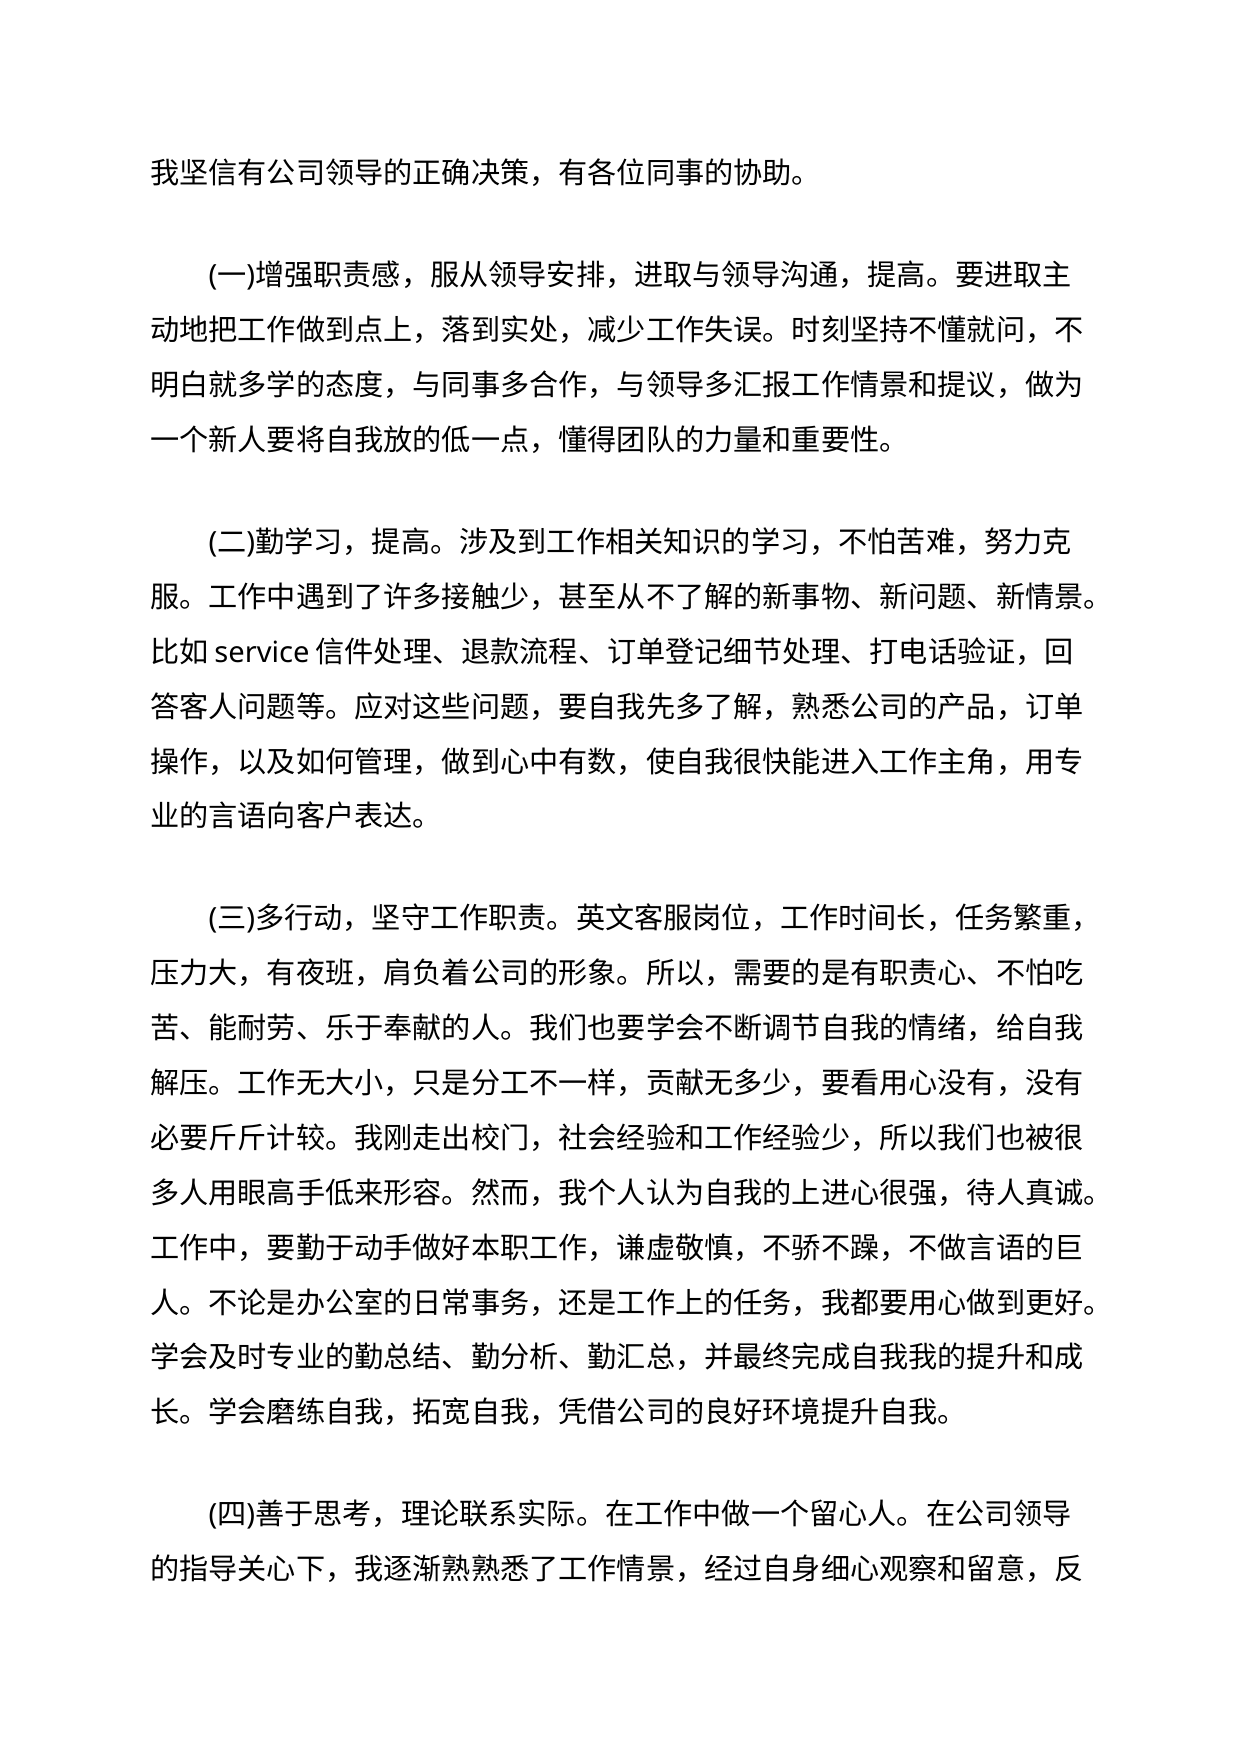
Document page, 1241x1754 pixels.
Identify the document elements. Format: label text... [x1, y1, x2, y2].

text (二)勤学习，提高。涉及到工作相关知识的学习，不怕苦难，努力克服。工作中遇到了许多接触少，甚至从不了解的新事物、新问题、新情景。比如service信件处理、退款流程、订单登记细节处理、打电话验证，回答客人问题等。应对这些问题，要自我先多了解，熟悉公司的产品，订单操作，以及如何管理，做到心中有数，使自我很快能进入工作主角，用专业的言语向客户表达。 [150, 518, 1090, 835]
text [150, 150, 1090, 192]
text (一)增强职责感，服从领导安排，进取与领导沟通，提高。要进取主动地把工作做到点上，落到实处，减少工作失误。时刻坚持不懂就问，不明白就多学的态度，与同事多合作，与领导多汇报工作情景和提议，做为一个新人要将自我放的低一点，懂得团队的力量和重要性。 [150, 252, 1090, 459]
text (三)多行动，坚守工作职责。英文客服岗位，工作时间长，任务繁重，压力大，有夜班，肩负着公司的形象。所以，需要的是有职责心、不怕吃苦、能耐劳、乐于奉献的人。我们也要学会不断调节自我的情绪，给自我解压。工作无大小，只是分工不一样，贡献无多少，要看用心没有，没有必要斤斤计较。我刚走出校门，社会经验和工作经验少，所以我们也被很多人用眼高手低来形容。然而，我个人认为自我的上进心很强，待人真诚。工作中，要勤于动手做好本职工作，谦虚敬慎，不骄不躁，不做言语的巨人。不论是办公室的日常事务，还是工作上的任务，我都要用心做到更好。学会及时专业的勤总结、勤分析、勤汇总，并最终完成自我我的提升和成长。学会磨练自我，拓宽自我，凭借公司的良好环境提升自我。 [150, 895, 1090, 1431]
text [150, 1491, 1090, 1588]
